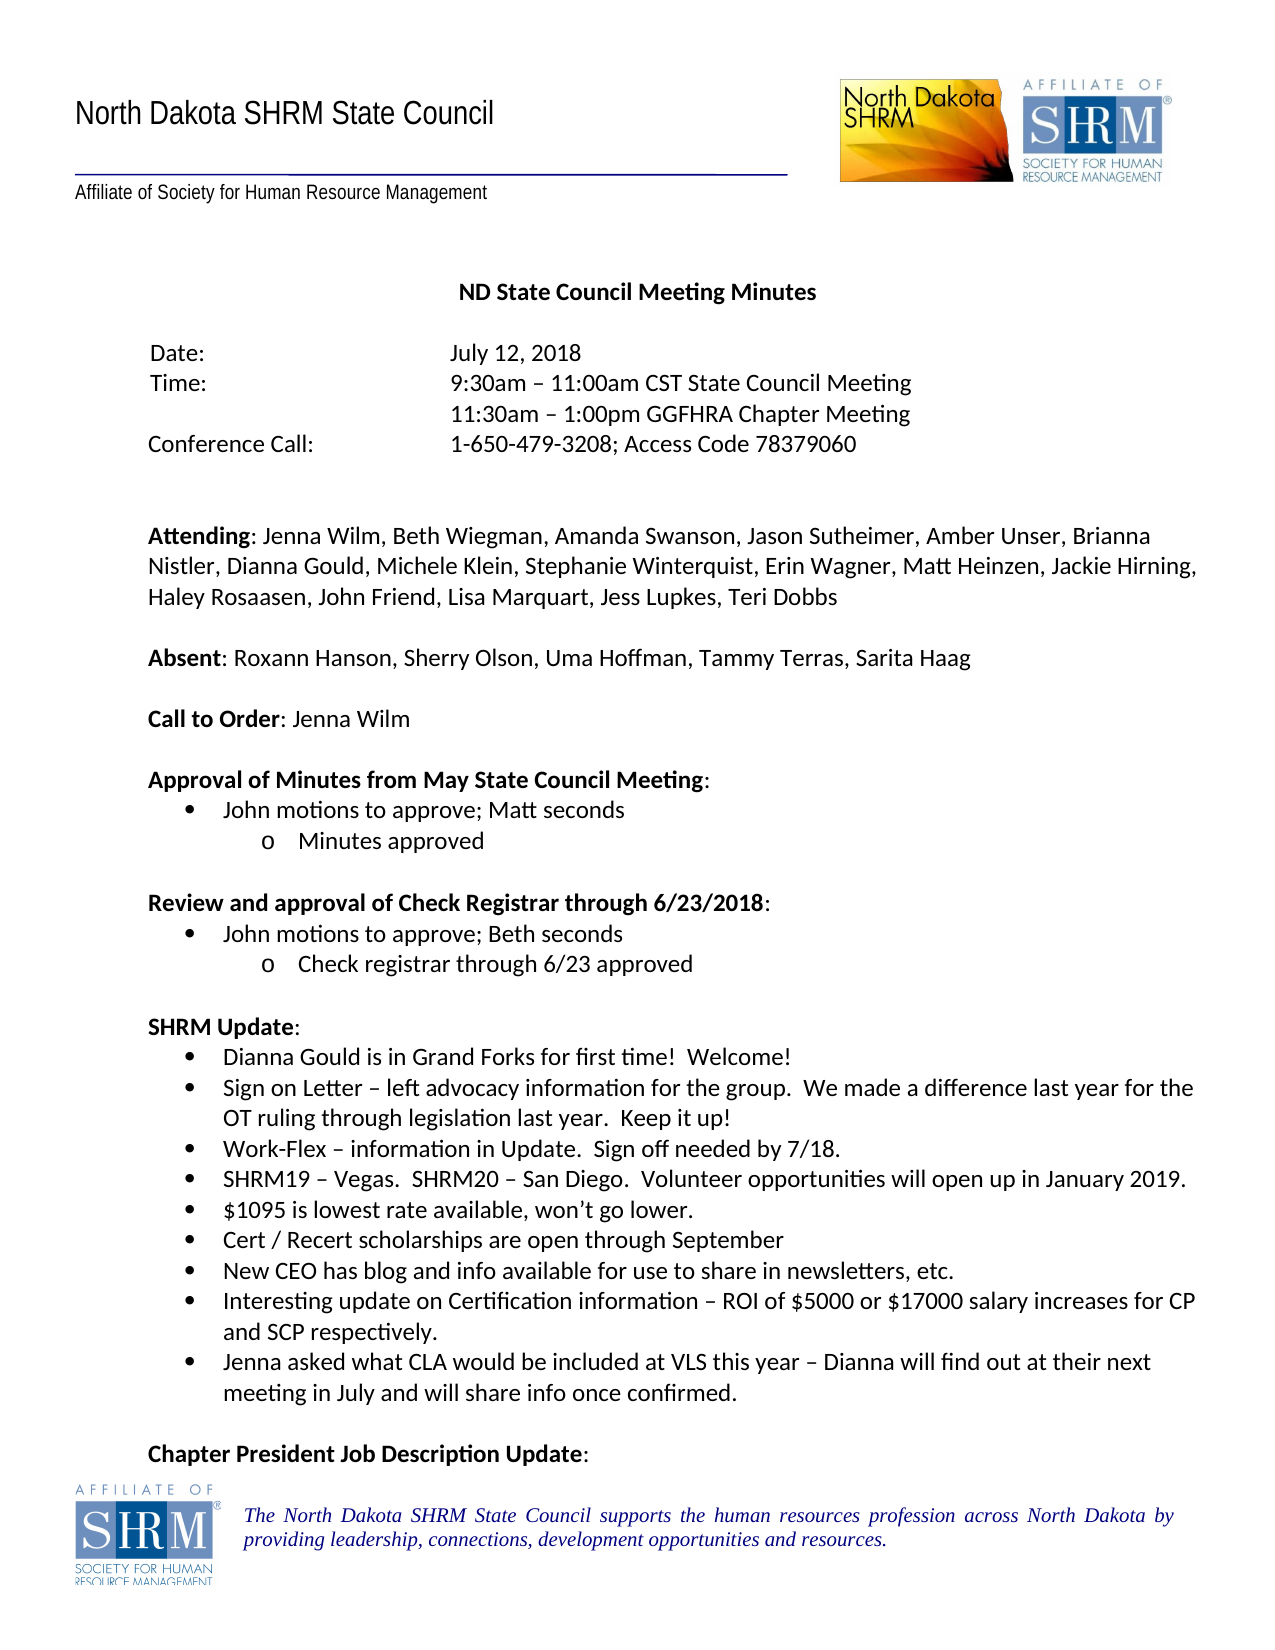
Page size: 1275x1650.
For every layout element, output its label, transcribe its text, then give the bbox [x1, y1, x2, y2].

text Absent: Roxann Hanson, Sherry Olson, Uma Hoffman, Tammy Terras, Sarita Haag [148, 642, 1200, 673]
list $1095 is lowest rate available, won’t go lower. [185, 1194, 1200, 1224]
list Cert / Recert scholarships are open through September [185, 1224, 1200, 1255]
text SHRM Update: [148, 1011, 1200, 1041]
subtitle Date: July 12, 2018 [75, 337, 1200, 367]
list Jenna asked what CLA would be included at VLS this year – Dianna will find out at their next meeting in July and will share info once confirmed. [185, 1347, 1200, 1408]
list Minutes approved [260, 825, 1200, 857]
list New CEO has blog and info available for use to share in newsletters, etc. [185, 1255, 1200, 1286]
list Dianna Gould is in Grand Forks for first time! Welcome! [185, 1041, 1200, 1072]
text Chapter President Job Description Update: [148, 1438, 1200, 1469]
text Conference Call: 1-650-479-3208; Access Code 78379060 [75, 428, 1200, 459]
text Approval of Minutes from May State Council Meeting: [148, 764, 1200, 795]
text Review and approval of Check Registrar through 6/23/2018: [148, 887, 1200, 918]
list Interesting update on Certification information – ROI of $5000 or $17000 salary increases for CP and SCP respectively. [185, 1286, 1200, 1347]
list SHRM19 – Vegas. SHRM20 – San Diego. Volunteer opportunities will open up in January 2019. [185, 1163, 1200, 1194]
list Sign on Letter – left advocacy information for the group. We made a difference last year for the OT ruling through legislation last year. Keep it up! [185, 1072, 1200, 1133]
text 11:30am – 1:00pm GGFHRA Chapter Meeting [75, 398, 1200, 428]
picture [832, 71, 1174, 187]
picture [75, 1484, 222, 1585]
list John motions to approve; Matt seconds [185, 795, 1200, 825]
list John motions to approve; Beth seconds [185, 918, 1200, 948]
text Time: 9:30am – 11:00am CST State Council Meeting [75, 367, 1200, 398]
list Check registrar through 6/23 approved [260, 948, 1200, 980]
list Work-Flex – information in Update. Sign off needed by 7/18. [185, 1133, 1200, 1163]
subtitle ND State Council Meeting Minutes [75, 276, 1200, 306]
text Attending: Jenna Wilm, Beth Wiegman, Amanda Swanson, Jason Sutheimer, Amber Unser, Brianna Nistler, Dianna Gould, Michele Klein, Stephanie Winterquist, Erin Wagner, Matt Heinzen, Jackie Hirning, Haley Rosaasen, John Friend, Lisa Marquart, Jess Lupkes, Teri Dobbs [148, 520, 1200, 612]
text Call to Order: Jenna Wilm [75, 703, 1200, 734]
